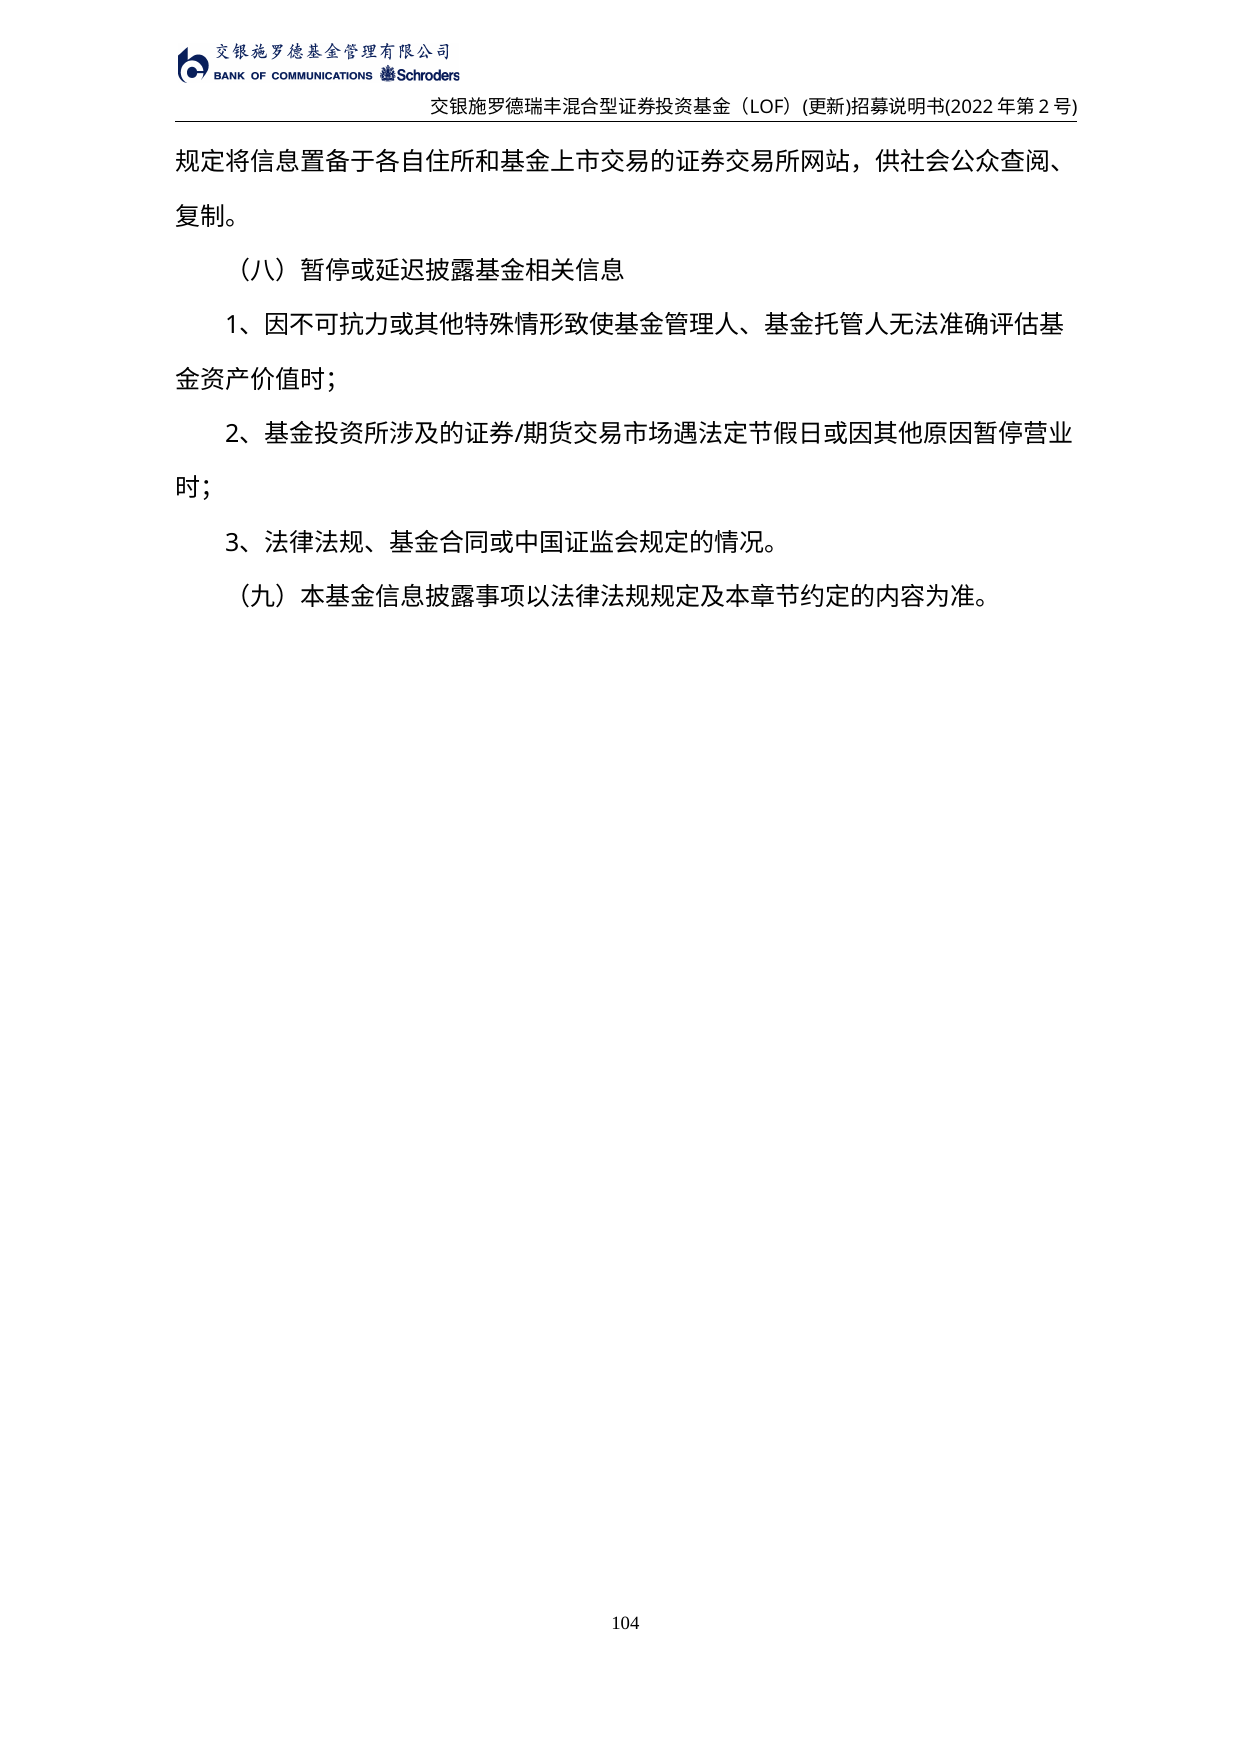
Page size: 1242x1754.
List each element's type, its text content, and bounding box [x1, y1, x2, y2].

text 3、法律法规、基金合同或中国证监会规定的情况。 [175, 522, 1077, 558]
text 1、因不可抗力或其他特殊情形致使基金管理人、基金托管人无法准确评估基金资产价值时； [175, 305, 1077, 395]
text 2、基金投资所涉及的证券/期货交易市场遇法定节假日或因其他原因暂停营业时； [175, 413, 1077, 504]
text （九）本基金信息披露事项以法律法规规定及本章节约定的内容为准。 [175, 577, 1077, 613]
text （八）暂停或延迟披露基金相关信息 [175, 250, 1077, 287]
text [175, 142, 1077, 232]
picture [178, 43, 460, 83]
